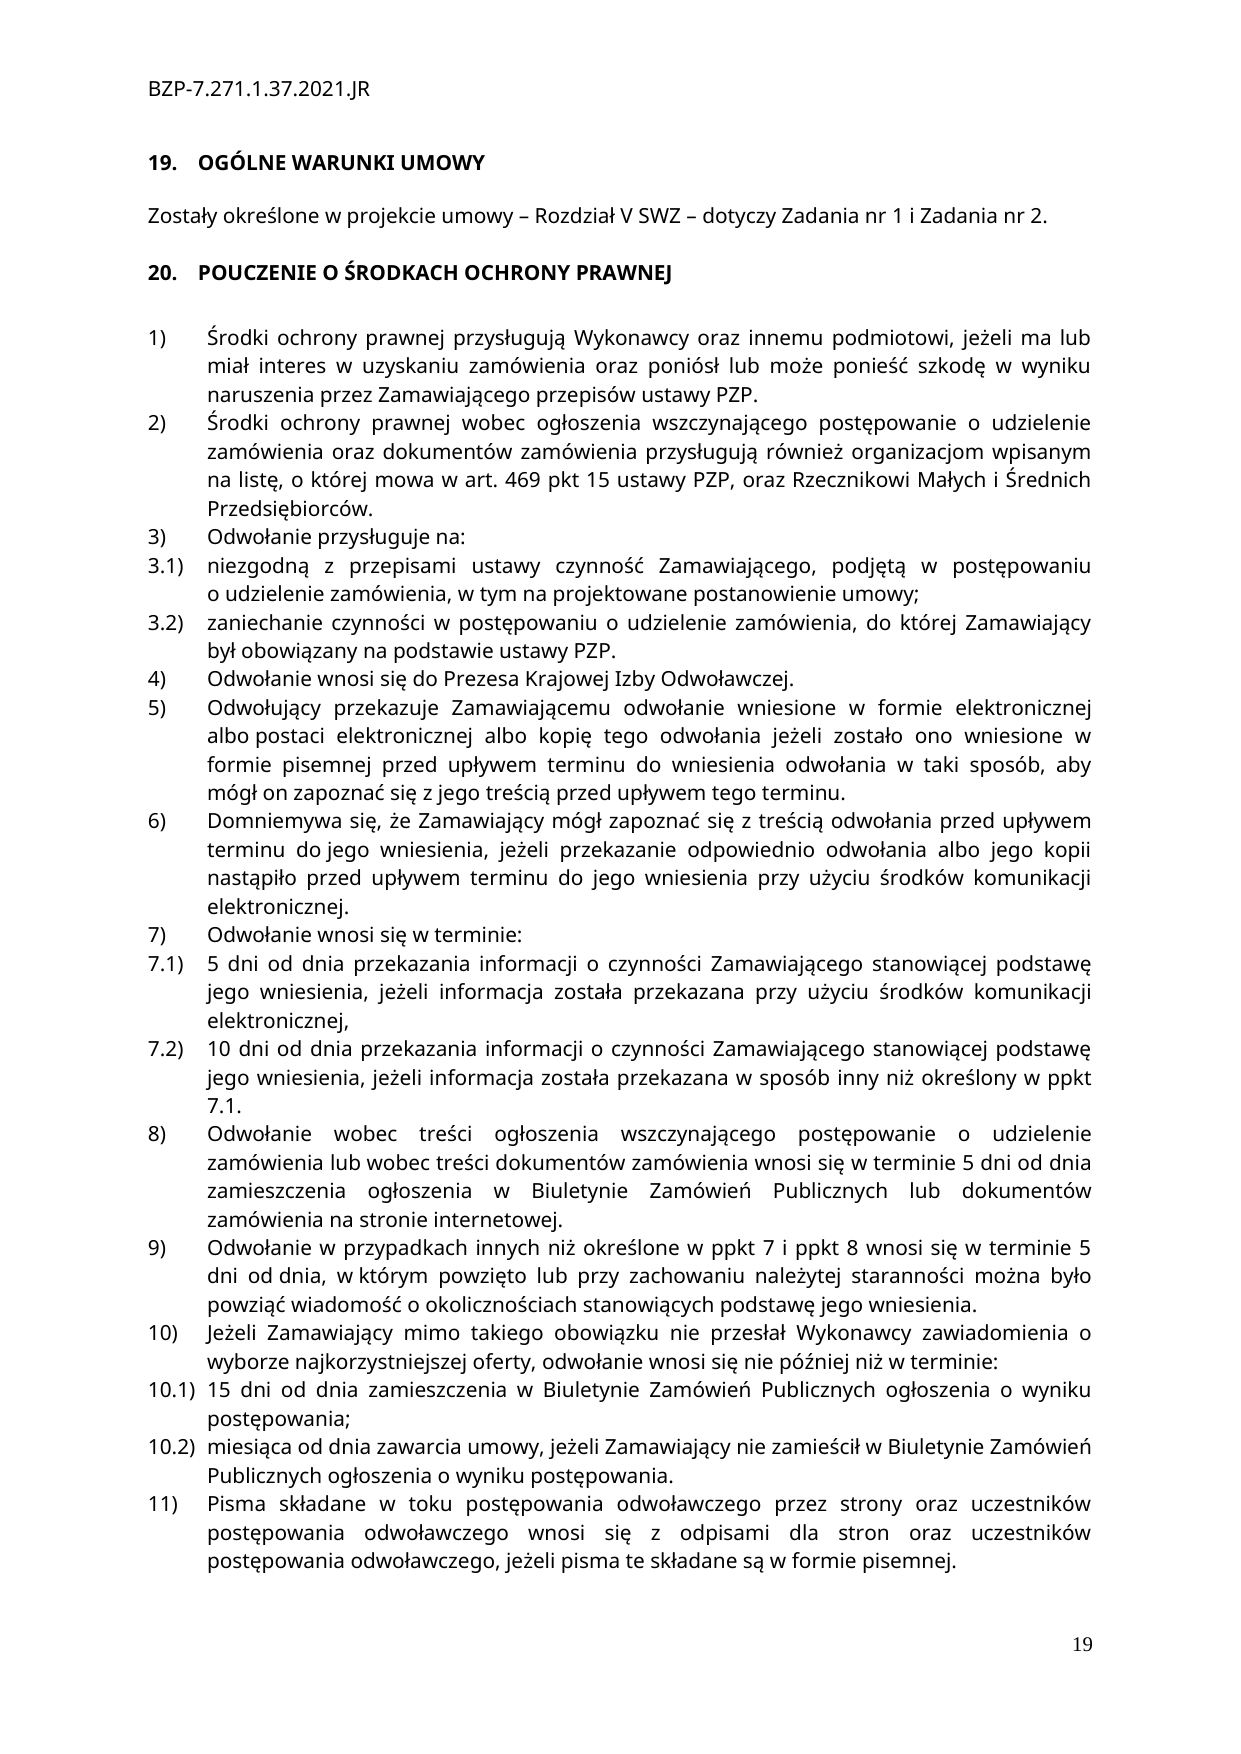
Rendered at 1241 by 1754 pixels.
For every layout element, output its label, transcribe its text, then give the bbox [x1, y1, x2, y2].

text 7.2) 10 dni od dnia przekazania informacji o czynności Zamawiającego stanowiącej podstawę jego wniesienia, jeżeli informacja została przekazana w sposób inny niż określony w ppkt 7.1. [148, 1034, 1092, 1119]
list Odwołanie przysługuje na: [148, 522, 1092, 551]
text 8) Odwołanie wobec treści ogłoszenia wszczynającego postępowanie o udzielenie zamówienia lub wobec treści dokumentów zamówienia wnosi się w terminie 5 dni od dnia zamieszczenia ogłoszenia w Biuletynie Zamówień Publicznych lub dokumentów zamówienia na stronie internetowej. [148, 1119, 1092, 1233]
list 3.2) zaniechanie czynności w postępowaniu o udzielenie zamówienia, do której Zamawiający był obowiązany na podstawie ustawy PZP. [148, 608, 1092, 664]
list OGÓLNE WARUNKI UMOWY [148, 148, 1092, 176]
text 11) Pisma składane w toku postępowania odwoławczego przez strony oraz uczestników postępowania odwoławczego wnosi się z odpisami dla stron oraz uczestników postępowania odwoławczego, jeżeli pisma te składane są w formie pisemnej. [148, 1489, 1092, 1574]
text 7) Odwołanie wnosi się w terminie: [148, 920, 1092, 949]
text 6) Domniemywa się, że Zamawiający mógł zapoznać się z treścią odwołania przed upływem terminu do jego wniesienia, jeżeli przekazanie odpowiednio odwołania albo jego kopii nastąpiło przed upływem terminu do jego wniesienia przy użyciu środków komunikacji elektronicznej. [148, 807, 1092, 920]
text Zostały określone w projekcie umowy – Rozdział V SWZ – dotyczy Zadania nr 1 i Zadania nr 2. [148, 201, 1092, 229]
list 4) Odwołanie wnosi się do Prezesa Krajowej Izby Odwoławczej. [148, 664, 1092, 693]
text 10.1) 15 dni od dnia zamieszczenia w Biuletynie Zamówień Publicznych ogłoszenia o wyniku postępowania; [148, 1375, 1092, 1432]
text 9) Odwołanie w przypadkach innych niż określone w ppkt 7 i ppkt 8 wnosi się w terminie 5 dni od dnia, w którym powzięto lub przy zachowaniu należytej staranności można było powziąć wiadomość o okolicznościach stanowiących podstawę jego wniesienia. [148, 1233, 1092, 1318]
text 7.1) 5 dni od dnia przekazania informacji o czynności Zamawiającego stanowiącej podstawę jego wniesienia, jeżeli informacja została przekazana przy użyciu środków komunikacji elektronicznej, [148, 949, 1092, 1034]
list Środki ochrony prawnej przysługują Wykonawcy oraz innemu podmiotowi, jeżeli ma lub miał interes w uzyskaniu zamówienia oraz poniósł lub może ponieść szkodę w wyniku naruszenia przez Zamawiającego przepisów ustawy PZP. [148, 323, 1092, 408]
list Środki ochrony prawnej wobec ogłoszenia wszczynającego postępowanie o udzielenie zamówienia oraz dokumentów zamówienia przysługują również organizacjom wpisanym na listę, o której mowa w art. 469 pkt 15 ustawy PZP, oraz Rzecznikowi Małych i Średnich Przedsiębiorców. [148, 408, 1092, 522]
text 10) Jeżeli Zamawiający mimo takiego obowiązku nie przesłał Wykonawcy zawiadomienia o wyborze najkorzystniejszej oferty, odwołanie wnosi się nie później niż w terminie: [148, 1318, 1092, 1375]
text 5) Odwołujący przekazuje Zamawiającemu odwołanie wniesione w formie elektronicznej albo postaci elektronicznej albo kopię tego odwołania jeżeli zostało ono wniesione w formie pisemnej przed upływem terminu do wniesienia odwołania w taki sposób, aby mógł on zapoznać się z jego treścią przed upływem tego terminu. [148, 693, 1092, 807]
list 3.1) niezgodną z przepisami ustawy czynność Zamawiającego, podjętą w postępowaniu o udzielenie zamówienia, w tym na projektowane postanowienie umowy; [148, 551, 1092, 608]
list POUCZENIE O ŚRODKACH OCHRONY PRAWNEJ [148, 258, 1092, 286]
text 10.2) miesiąca od dnia zawarcia umowy, jeżeli Zamawiający nie zamieścił w Biuletynie Zamówień Publicznych ogłoszenia o wyniku postępowania. [148, 1432, 1092, 1489]
